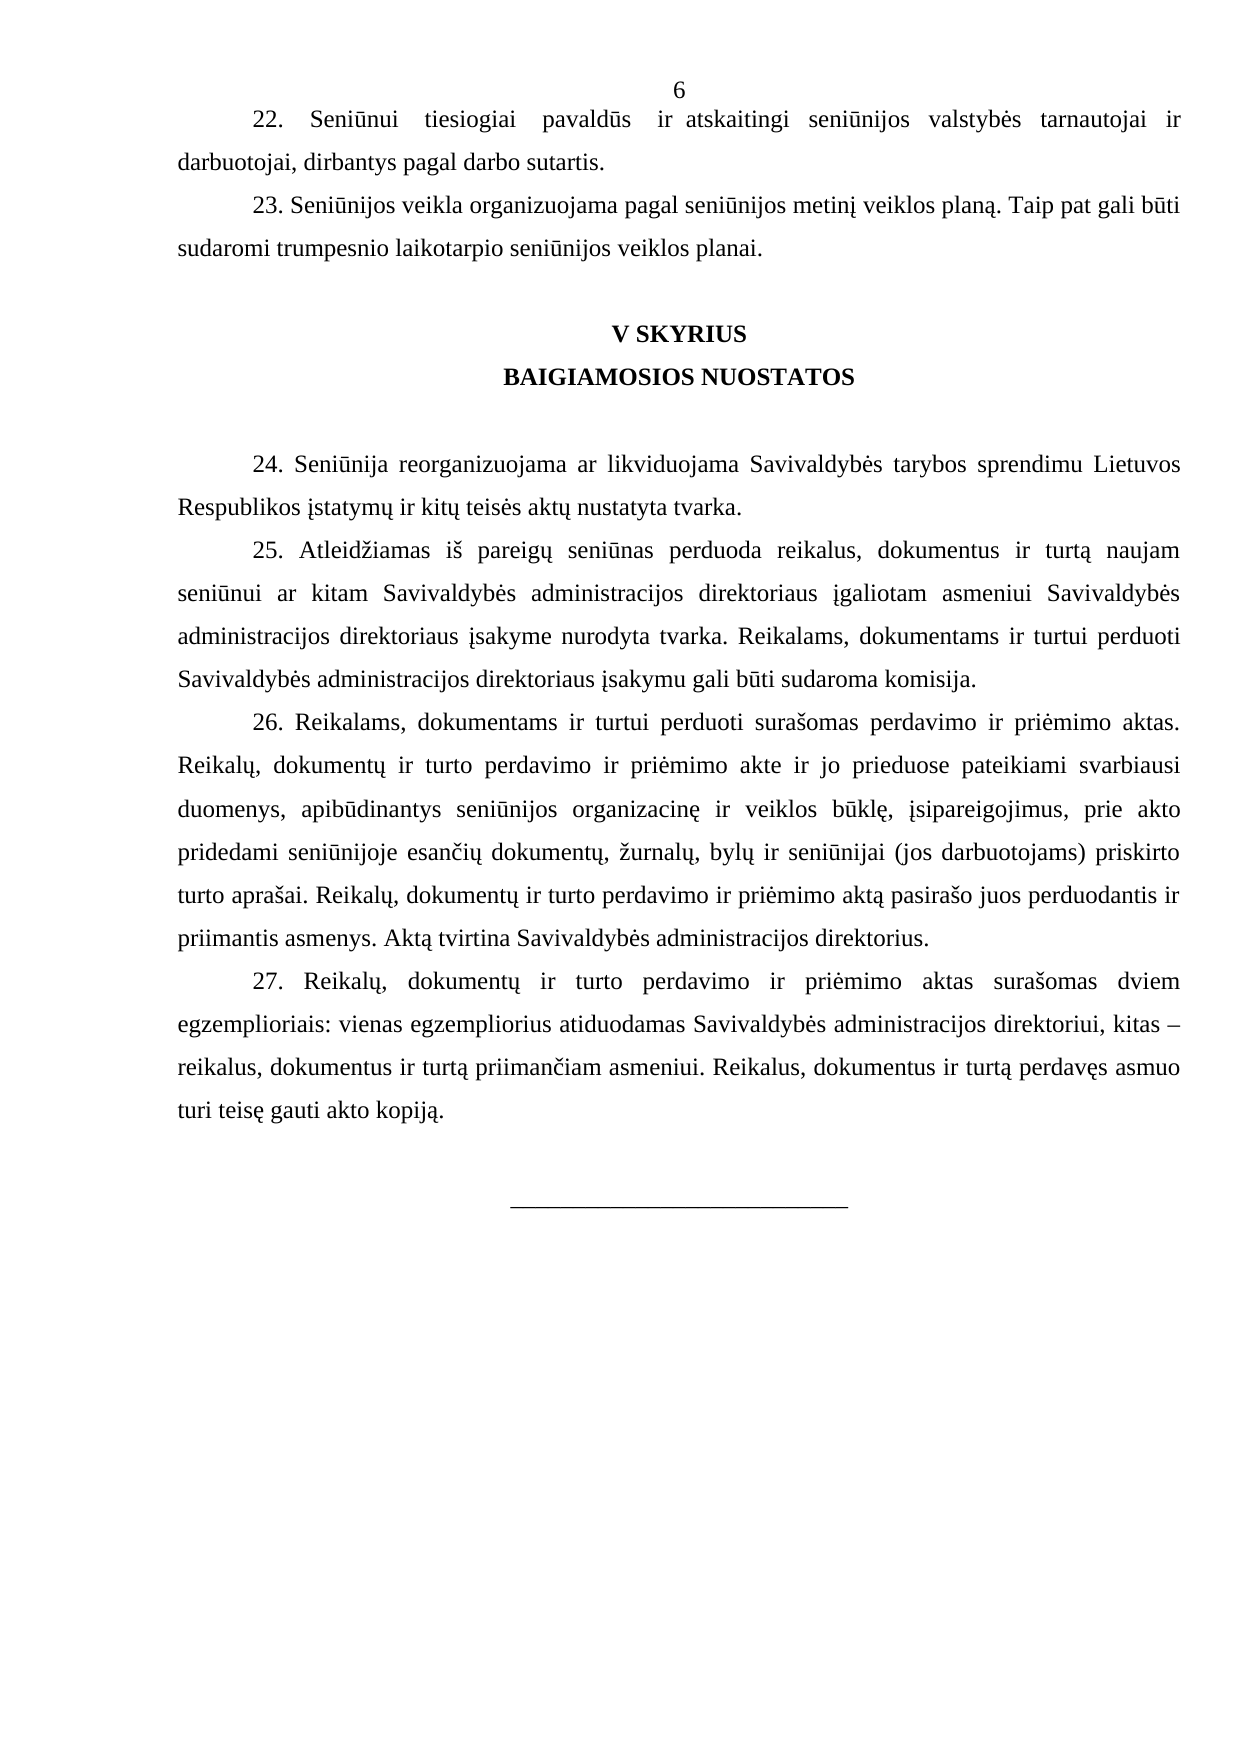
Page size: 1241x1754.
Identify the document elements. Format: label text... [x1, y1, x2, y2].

text 25. Atleidžiamas iš pareigų seniūnas perduoda reikalus, dokumentus ir turtą naujam seniūnui ar kitam Savivaldybės administracijos direktoriaus įgaliotam asmeniui Savivaldybės administracijos direktoriaus įsakyme nurodyta tvarka. Reikalams, dokumentams ir turtui perduoti Savivaldybės administracijos direktoriaus įsakymu gali būti sudaroma komisija. [177, 535, 1181, 693]
text 24. Seniūnija reorganizuojama ar likviduojama Savivaldybės tarybos sprendimu Lietuvos Respublikos įstatymų ir kitų teisės aktų nustatyta tvarka. [177, 449, 1181, 521]
text ___________________________ [177, 1182, 1181, 1211]
text 23. Seniūnijos veikla organizuojama pagal seniūnijos metinį veiklos planą. Taip pat gali būti sudaromi trumpesnio laikotarpio seniūnijos veiklos planai. [177, 190, 1181, 262]
text BAIGIAMOSIOS NUOSTATOS [177, 362, 1181, 391]
text 26. Reikalams, dokumentams ir turtui perduoti surašomas perdavimo ir priėmimo aktas. Reikalų, dokumentų ir turto perdavimo ir priėmimo akte ir jo prieduose pateikiami svarbiausi duomenys, apibūdinantys seniūnijos organizacinę ir veiklos būklę, įsipareigojimus, prie akto pridedami seniūnijoje esančių dokumentų, žurnalų, bylų ir seniūnijai (jos darbuotojams) priskirto turto aprašai. Reikalų, dokumentų ir turto perdavimo ir priėmimo aktą pasirašo juos perduodantis ir priimantis asmenys. Aktą tvirtina Savivaldybės administracijos direktorius. [177, 707, 1181, 952]
text V SKYRIUS [177, 319, 1181, 348]
text 27. Reikalų, dokumentų ir turto perdavimo ir priėmimo aktas surašomas dviem egzemplioriais: vienas egzempliorius atiduodamas Savivaldybės administracijos direktoriui, kitas – reikalus, dokumentus ir turtą priimančiam asmeniui. Reikalus, dokumentus ir turtą perdavęs asmuo turi teisę gauti akto kopiją. [177, 966, 1181, 1124]
text 22. Seniūnui tiesiogiai pavaldūs ir atskaitingi seniūnijos valstybės tarnautojai ir darbuotojai, dirbantys pagal darbo sutartis. [177, 104, 1181, 176]
